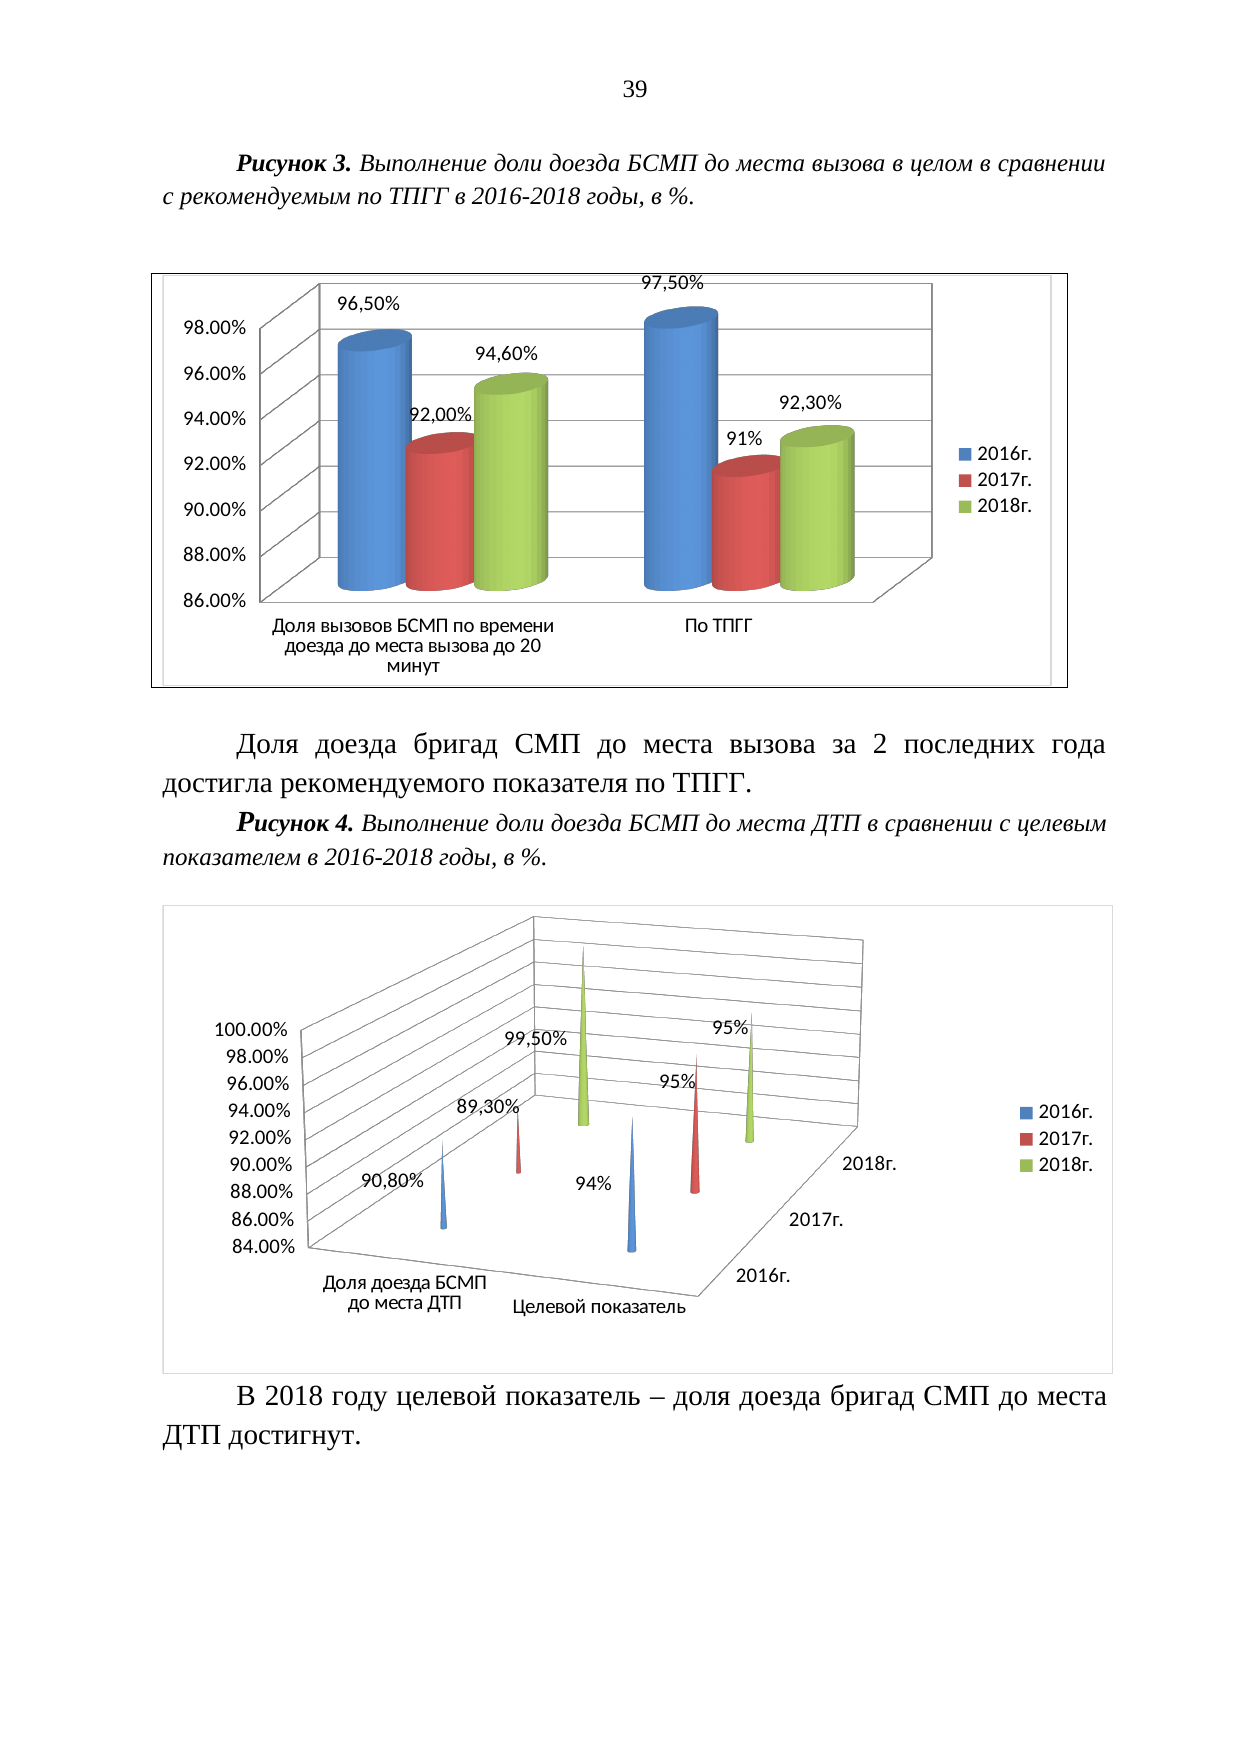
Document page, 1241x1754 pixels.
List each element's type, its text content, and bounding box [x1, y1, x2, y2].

text Рисунок 4. Выполнение доли доезда БСМП до места ДТП в сравнении с целевым показателем в 2016-2018 годы, в %. [162, 804, 1107, 870]
table_header [152, 274, 1067, 687]
text Рисунок 3. Выполнение доли доезда БСМП до места вызова в целом в сравнении с рекомендуемым по ТПГГ в 2016-2018 годы, в %. [162, 148, 1107, 209]
text В 2018 году целевой показатель – доля доезда бригад СМП до места ДТП достигнут. [162, 1378, 1107, 1451]
text Доля доезда бригад СМП до места вызова за 2 последних года достигла рекомендуемого показателя по ТПГГ. [162, 727, 1107, 799]
